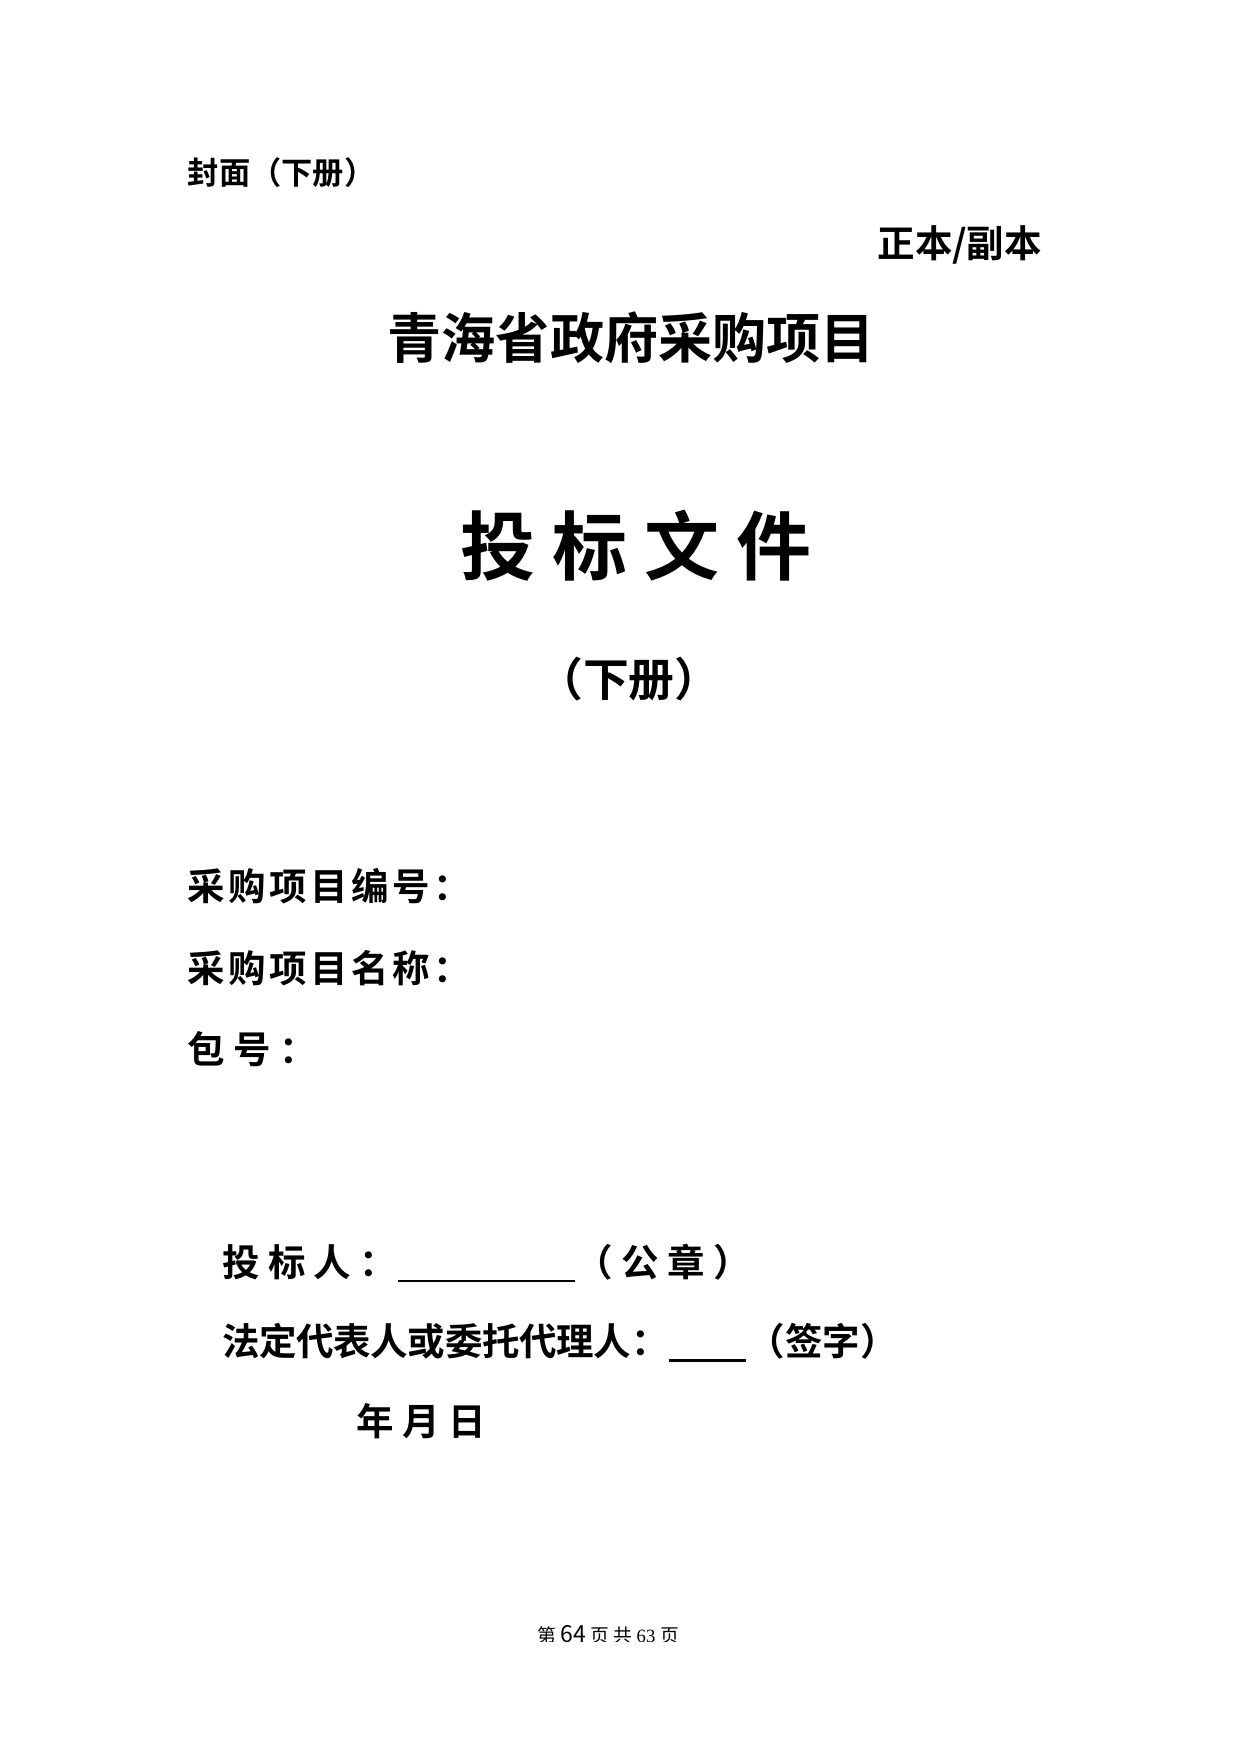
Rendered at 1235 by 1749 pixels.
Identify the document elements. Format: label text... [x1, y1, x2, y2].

text 采购项目编号： 采购项目名称： 包 号 ： [188, 857, 471, 1074]
text 法定代表人或委托代理人： （签字） [188, 1312, 1234, 1367]
text 封面（下册） [188, 148, 1234, 193]
text 投 标 文 件 [193, 498, 1079, 594]
text 投 标 人 ： （ 公 章 ） [188, 1233, 1234, 1287]
text 青海省政府采购项目 [193, 296, 1068, 374]
text （下册） [193, 644, 1064, 710]
text 正本/副本 [877, 214, 1234, 268]
text 年 月 日 [188, 1391, 1234, 1446]
